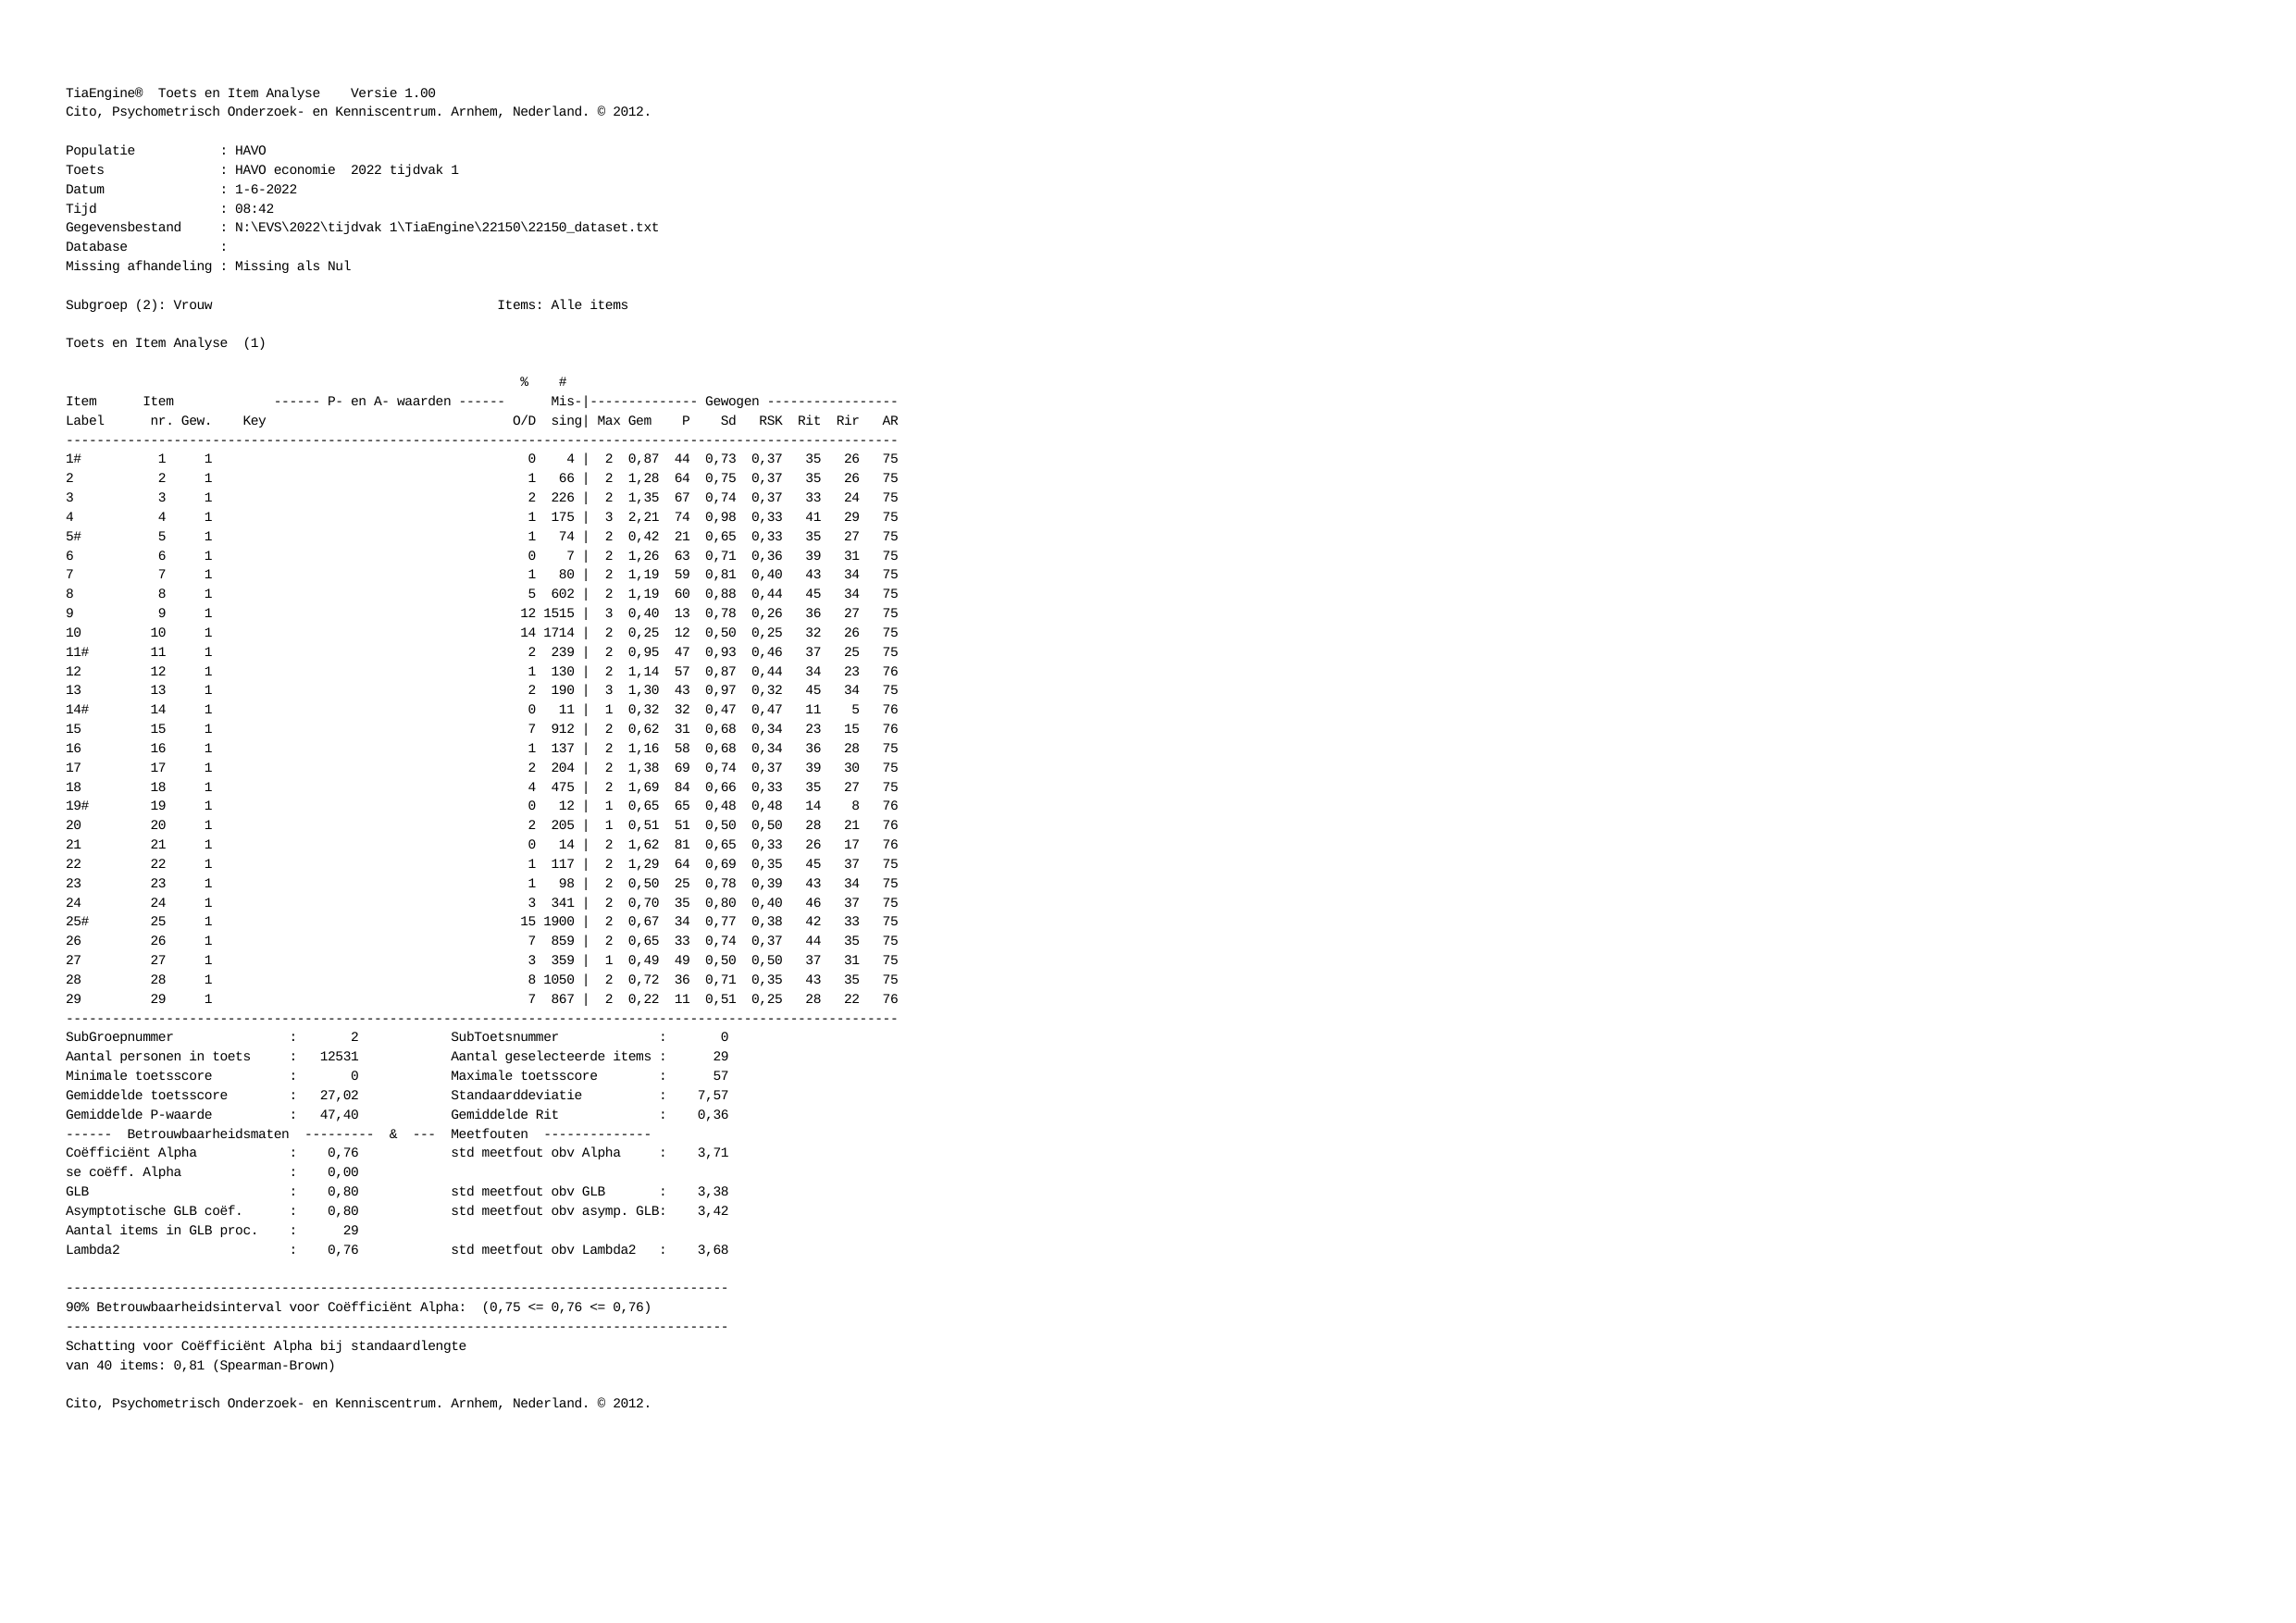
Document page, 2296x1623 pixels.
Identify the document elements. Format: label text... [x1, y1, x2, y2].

text 28 28 1 8 1050 | 2 0,72 36 0,71 0,35 43 35 75 [66, 969, 2252, 988]
text GLB : 0,80 std meetfout obv GLB : 3,38 [66, 1181, 2252, 1200]
text 23 23 1 1 98 | 2 0,50 25 0,78 0,39 43 34 75 [66, 873, 2252, 891]
text 24 24 1 3 341 | 2 0,70 35 0,80 0,40 46 37 75 [66, 891, 2252, 911]
text Datum : 1-6-2022 [66, 179, 2252, 197]
text Gegevensbestand : N:\EVS\2022\tijdvak 1\TiaEngine\22150\22150_dataset.txt [66, 217, 2252, 236]
text Populatie : HAVO [66, 140, 2252, 159]
text 5# 5 1 1 74 | 2 0,42 21 0,65 0,33 35 27 75 [66, 526, 2252, 544]
text -------------------------------------------------------------------------------------- [66, 1316, 2252, 1335]
text Gemiddelde P-waarde : 47,40 Gemiddelde Rit : 0,36 [66, 1104, 2252, 1122]
text 11# 11 1 2 239 | 2 0,95 47 0,93 0,46 37 25 75 [66, 641, 2252, 660]
text 90% Betrouwbaarheidsinterval voor Coëfficiënt Alpha: (0,75 <= 0,76 <= 0,76) [66, 1296, 2252, 1316]
text Tijd : 08:42 [66, 197, 2252, 217]
text TiaEngine® Toets en Item Analyse Versie 1.00 [66, 81, 2252, 101]
text Label nr. Gew. Key O/D sing| Max Gem P Sd RSK Rit Rir AR [66, 410, 2252, 428]
text 21 21 1 0 14 | 2 1,62 81 0,65 0,33 26 17 76 [66, 834, 2252, 853]
text 16 16 1 1 137 | 2 1,16 58 0,68 0,34 36 28 75 [66, 737, 2252, 757]
text 15 15 1 7 912 | 2 0,62 31 0,68 0,34 23 15 76 [66, 718, 2252, 737]
text Database : [66, 236, 2252, 255]
text 9 9 1 12 1515 | 3 0,40 13 0,78 0,26 36 27 75 [66, 602, 2252, 622]
text Aantal items in GLB proc. : 29 [66, 1220, 2252, 1238]
text ------------------------------------------------------------------------------------------------------------ [66, 1007, 2252, 1026]
text % # [66, 371, 2252, 390]
text Subgroep (2): Vrouw Items: Alle items [66, 294, 2252, 313]
text 29 29 1 7 867 | 2 0,22 11 0,51 0,25 28 22 76 [66, 988, 2252, 1007]
text 12 12 1 1 130 | 2 1,14 57 0,87 0,44 34 23 76 [66, 660, 2252, 679]
text Gemiddelde toetsscore : 27,02 Standaarddeviatie : 7,57 [66, 1084, 2252, 1104]
text Aantal personen in toets : 12531 Aantal geselecteerde items : 29 [66, 1046, 2252, 1065]
text Toets en Item Analyse (1) [66, 332, 2252, 352]
text Cito, Psychometrisch Onderzoek- en Kenniscentrum. Arnhem, Nederland. © 2012. [66, 101, 2252, 120]
text 17 17 1 2 204 | 2 1,38 69 0,74 0,37 39 30 75 [66, 757, 2252, 775]
text 27 27 1 3 359 | 1 0,49 49 0,50 0,50 37 31 75 [66, 949, 2252, 969]
text 26 26 1 7 859 | 2 0,65 33 0,74 0,37 44 35 75 [66, 930, 2252, 949]
text 4 4 1 1 175 | 3 2,21 74 0,98 0,33 41 29 75 [66, 506, 2252, 526]
text 14# 14 1 0 11 | 1 0,32 32 0,47 0,47 11 5 76 [66, 699, 2252, 718]
text 3 3 1 2 226 | 2 1,35 67 0,74 0,37 33 24 75 [66, 487, 2252, 506]
text 2 2 1 1 66 | 2 1,28 64 0,75 0,37 35 26 75 [66, 467, 2252, 487]
text Item Item ------ P- en A- waarden ------ Mis-|-------------- Gewogen ----------------- [66, 390, 2252, 410]
text ------------------------------------------------------------------------------------------------------------ [66, 428, 2252, 448]
text -------------------------------------------------------------------------------------- [66, 1277, 2252, 1296]
text Missing afhandeling : Missing als Nul [66, 255, 2252, 275]
text 18 18 1 4 475 | 2 1,69 84 0,66 0,33 35 27 75 [66, 775, 2252, 795]
text 7 7 1 1 80 | 2 1,19 59 0,81 0,40 43 34 75 [66, 564, 2252, 583]
text Toets : HAVO economie 2022 tijdvak 1 [66, 159, 2252, 179]
text van 40 items: 0,81 (Spearman-Brown) [66, 1354, 2252, 1373]
text 1# 1 1 0 4 | 2 0,87 44 0,73 0,37 35 26 75 [66, 448, 2252, 467]
text 22 22 1 1 117 | 2 1,29 64 0,69 0,35 45 37 75 [66, 853, 2252, 873]
text Schatting voor Coëfficiënt Alpha bij standaardlengte [66, 1335, 2252, 1354]
text 19# 19 1 0 12 | 1 0,65 65 0,48 0,48 14 8 76 [66, 795, 2252, 814]
text Lambda2 : 0,76 std meetfout obv Lambda2 : 3,68 [66, 1238, 2252, 1258]
text SubGroepnummer : 2 SubToetsnummer : 0 [66, 1026, 2252, 1046]
text 25# 25 1 15 1900 | 2 0,67 34 0,77 0,38 42 33 75 [66, 911, 2252, 930]
text 8 8 1 5 602 | 2 1,19 60 0,88 0,44 45 34 75 [66, 583, 2252, 602]
text 13 13 1 2 190 | 3 1,30 43 0,97 0,32 45 34 75 [66, 679, 2252, 699]
text 10 10 1 14 1714 | 2 0,25 12 0,50 0,25 32 26 75 [66, 622, 2252, 641]
text 6 6 1 0 7 | 2 1,26 63 0,71 0,36 39 31 75 [66, 544, 2252, 564]
text ------ Betrouwbaarheidsmaten --------- & --- Meetfouten -------------- [66, 1122, 2252, 1142]
text se coëff. Alpha : 0,00 [66, 1161, 2252, 1181]
text Asymptotische GLB coëf. : 0,80 std meetfout obv asymp. GLB: 3,42 [66, 1200, 2252, 1220]
text Coëfficiënt Alpha : 0,76 std meetfout obv Alpha : 3,71 [66, 1142, 2252, 1161]
text Minimale toetsscore : 0 Maximale toetsscore : 57 [66, 1065, 2252, 1084]
text 20 20 1 2 205 | 1 0,51 51 0,50 0,50 28 21 76 [66, 814, 2252, 834]
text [66, 1393, 2252, 1412]
